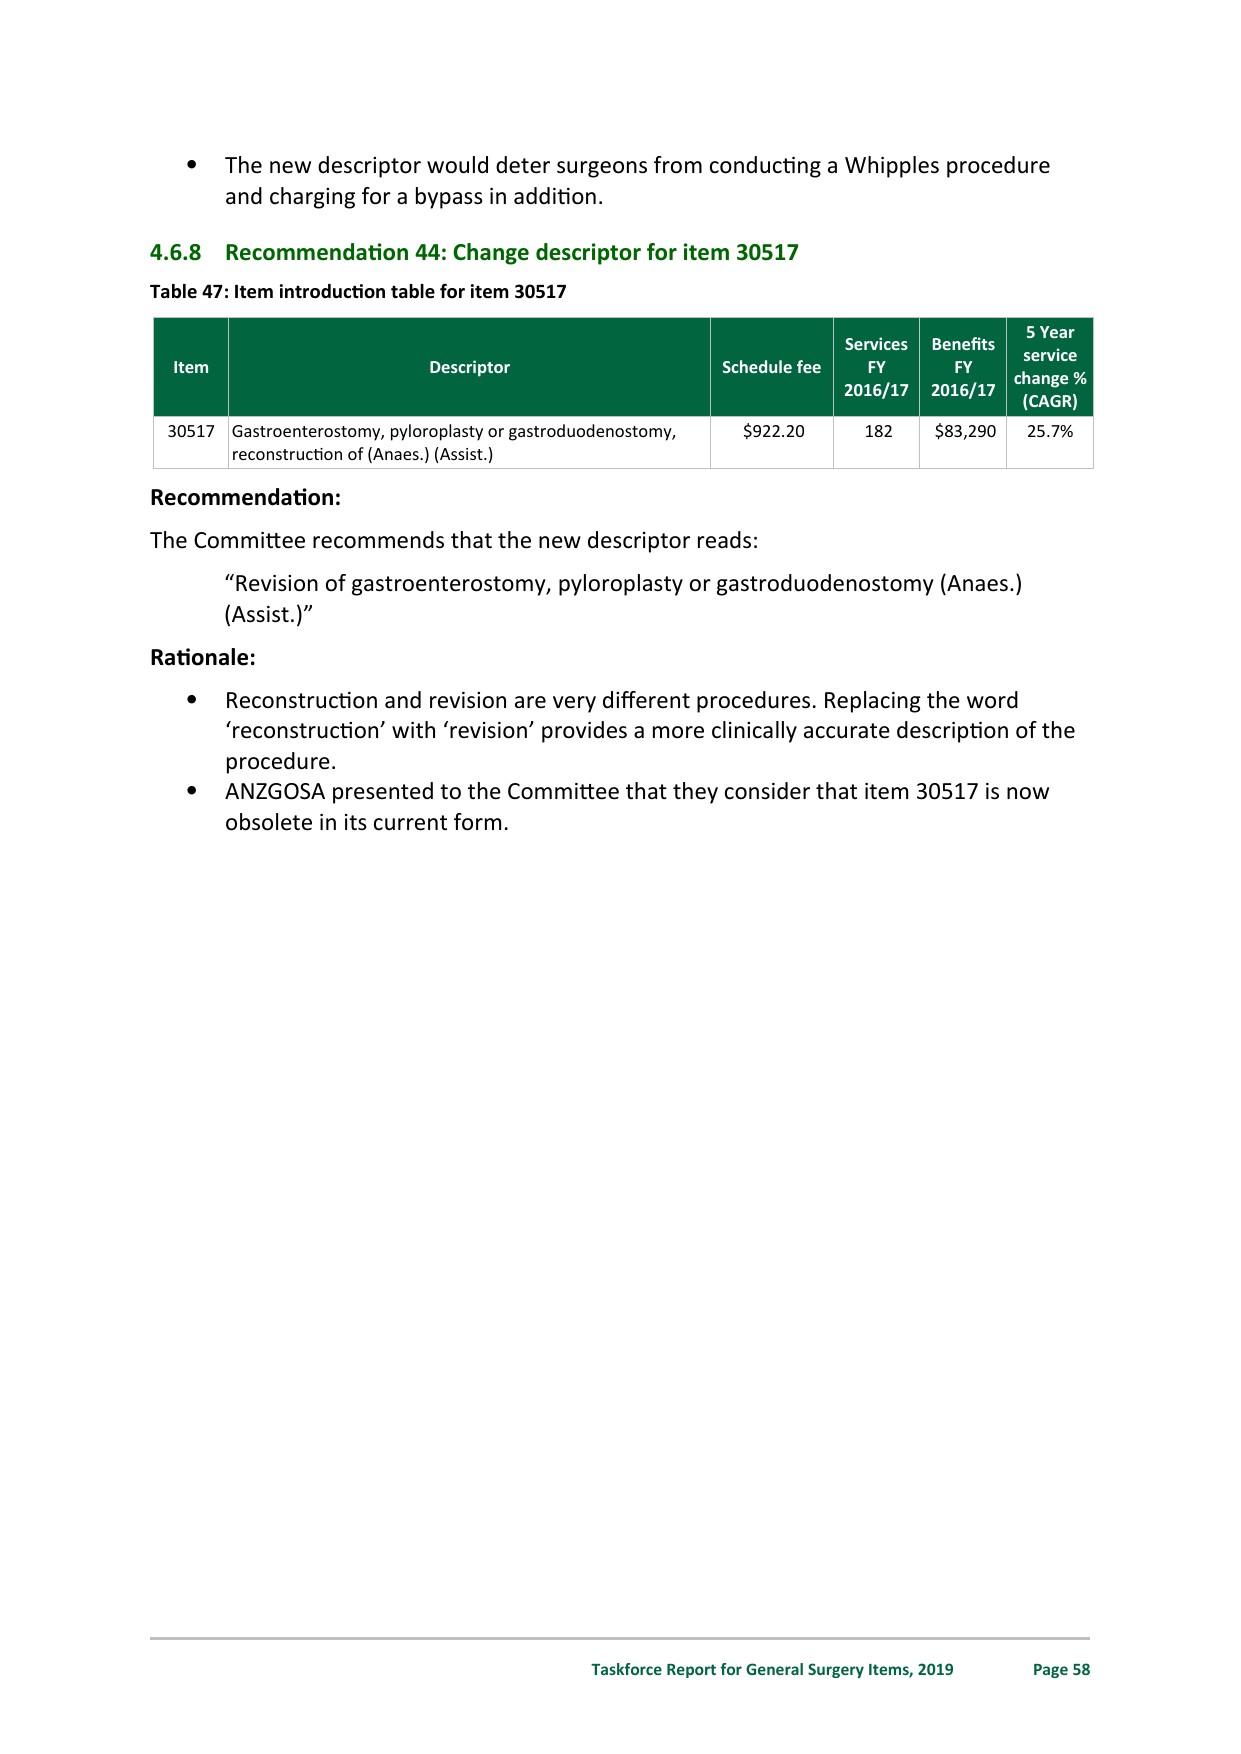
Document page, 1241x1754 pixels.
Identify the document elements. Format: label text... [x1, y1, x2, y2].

list Reconstruction and revision are very different procedures. Replacing the word ‘reconstruction’ with ‘revision’ provides a more clinically accurate description of the procedure. [187, 684, 1090, 776]
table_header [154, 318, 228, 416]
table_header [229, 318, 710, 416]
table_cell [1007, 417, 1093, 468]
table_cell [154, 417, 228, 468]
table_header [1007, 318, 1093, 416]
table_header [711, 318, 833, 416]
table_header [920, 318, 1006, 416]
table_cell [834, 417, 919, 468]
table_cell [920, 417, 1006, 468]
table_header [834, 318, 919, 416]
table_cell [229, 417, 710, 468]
text “Revision of gastroenterostomy, pyloroplasty or gastroduodenostomy (Anaes.) (Assist.)” [224, 568, 1090, 629]
list ANZGOSA presented to the Committee that they consider that item 30517 is now obsolete in its current form. [187, 776, 1090, 837]
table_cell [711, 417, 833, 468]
text Recommendation: [150, 482, 1090, 512]
text Table 47: Item introduction table for item 30517 [150, 279, 1090, 304]
subtitle Recommendation 44: Change descriptor for item 30517 [150, 236, 1090, 267]
text Rationale: [150, 641, 1090, 672]
list The new descriptor would deter surgeons from conducting a Whipples procedure and charging for a bypass in addition. [187, 150, 1090, 211]
text The Committee recommends that the new descriptor reads: [150, 525, 1090, 555]
